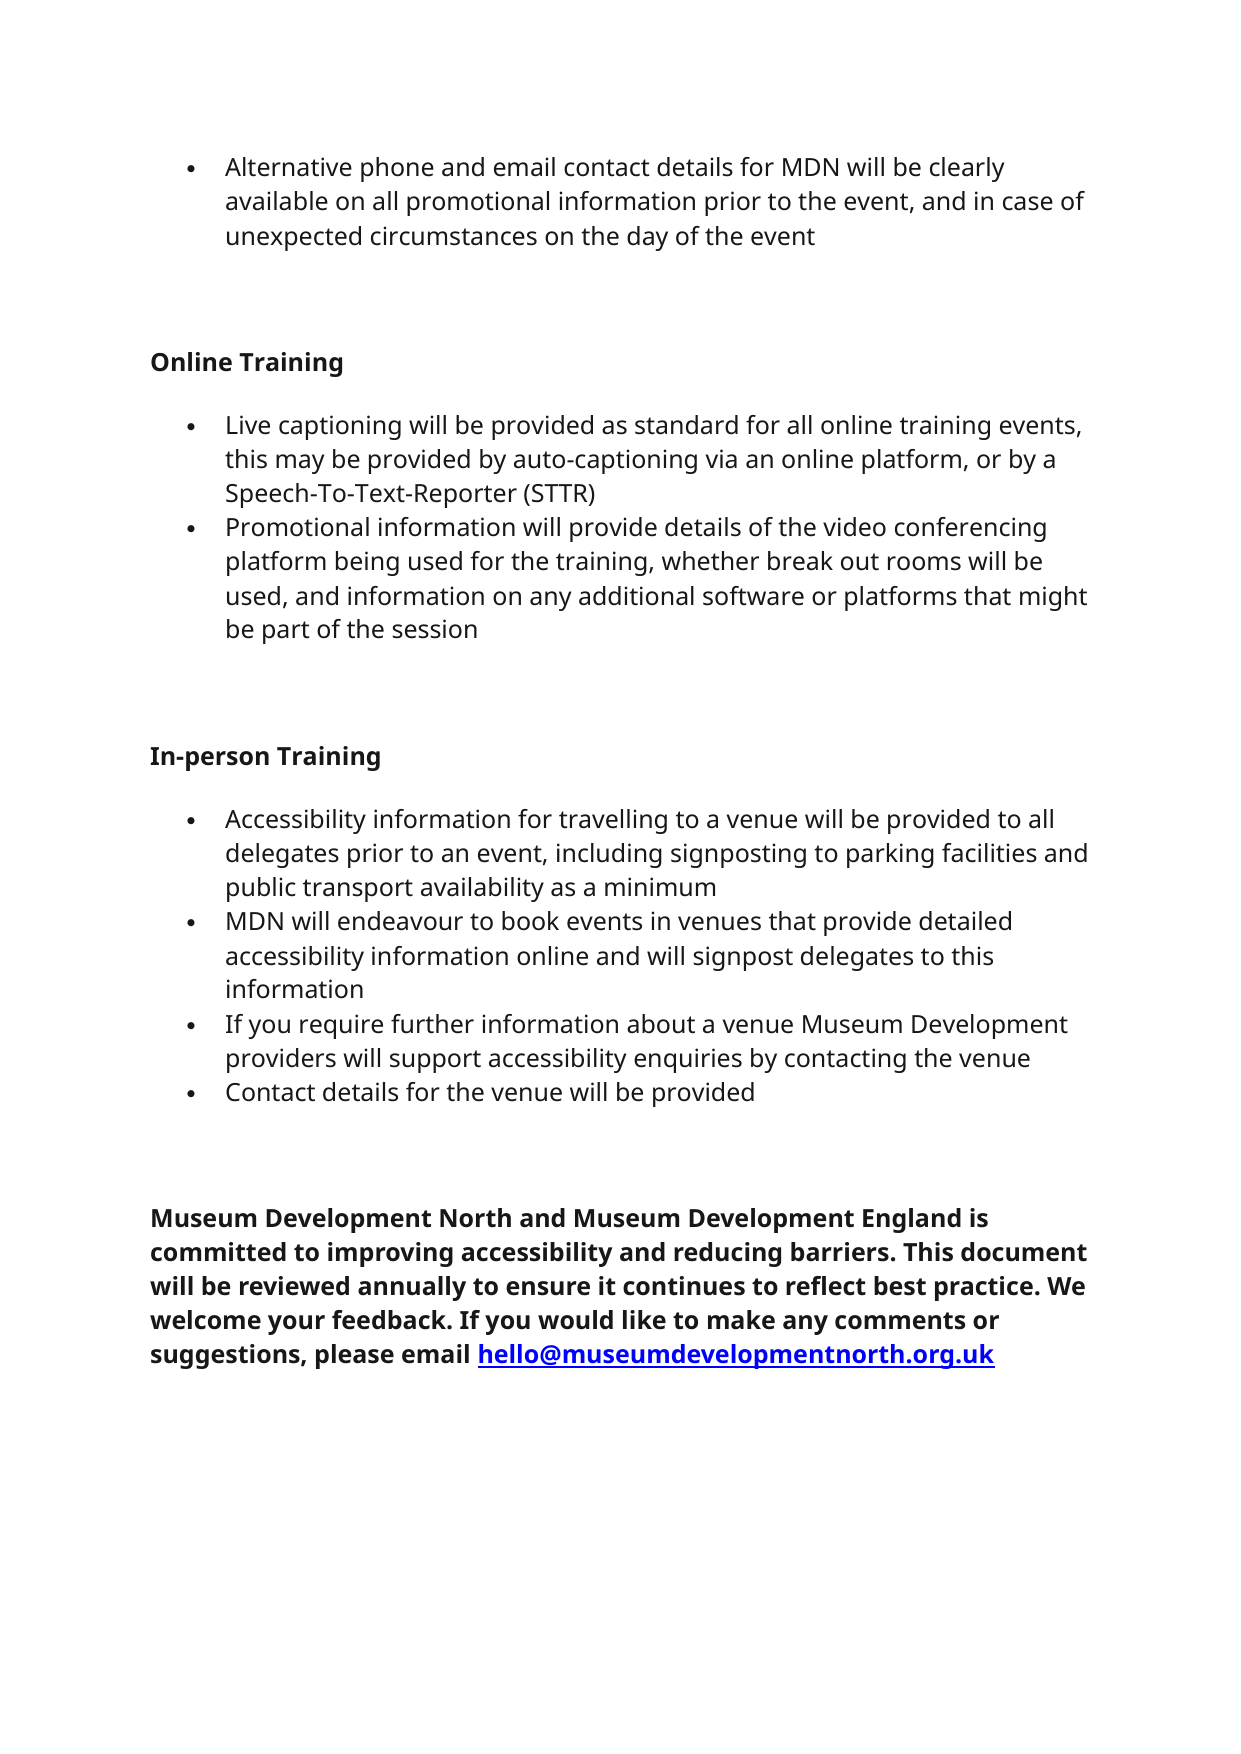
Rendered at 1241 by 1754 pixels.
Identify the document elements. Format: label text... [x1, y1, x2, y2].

list Contact details for the venue will be provided [187, 1074, 1090, 1108]
text In-person Training [150, 739, 1090, 773]
list Alternative phone and email contact details for MDN will be clearly available on all promotional information prior to the event, and in case of unexpected circumstances on the day of the event [187, 150, 1090, 252]
list If you require further information about a venue Museum Development providers will support accessibility enquiries by contacting the venue [187, 1006, 1090, 1074]
list Promotional information will provide details of the video conferencing platform being used for the training, whether break out rooms will be used, and information on any additional software or platforms that might be part of the session [187, 510, 1090, 646]
text Online Training [150, 344, 1090, 379]
list MDN will endeavour to book events in venues that provide detailed accessibility information online and will signpost delegates to this information [187, 904, 1090, 1006]
list Live captioning will be provided as standard for all online training events, this may be provided by auto-captioning via an online platform, or by a Speech-To-Text-Reporter (STTR) [187, 408, 1090, 510]
list Accessibility information for travelling to a venue will be provided to all delegates prior to an event, including signposting to parking facilities and public transport availability as a minimum [187, 802, 1090, 904]
